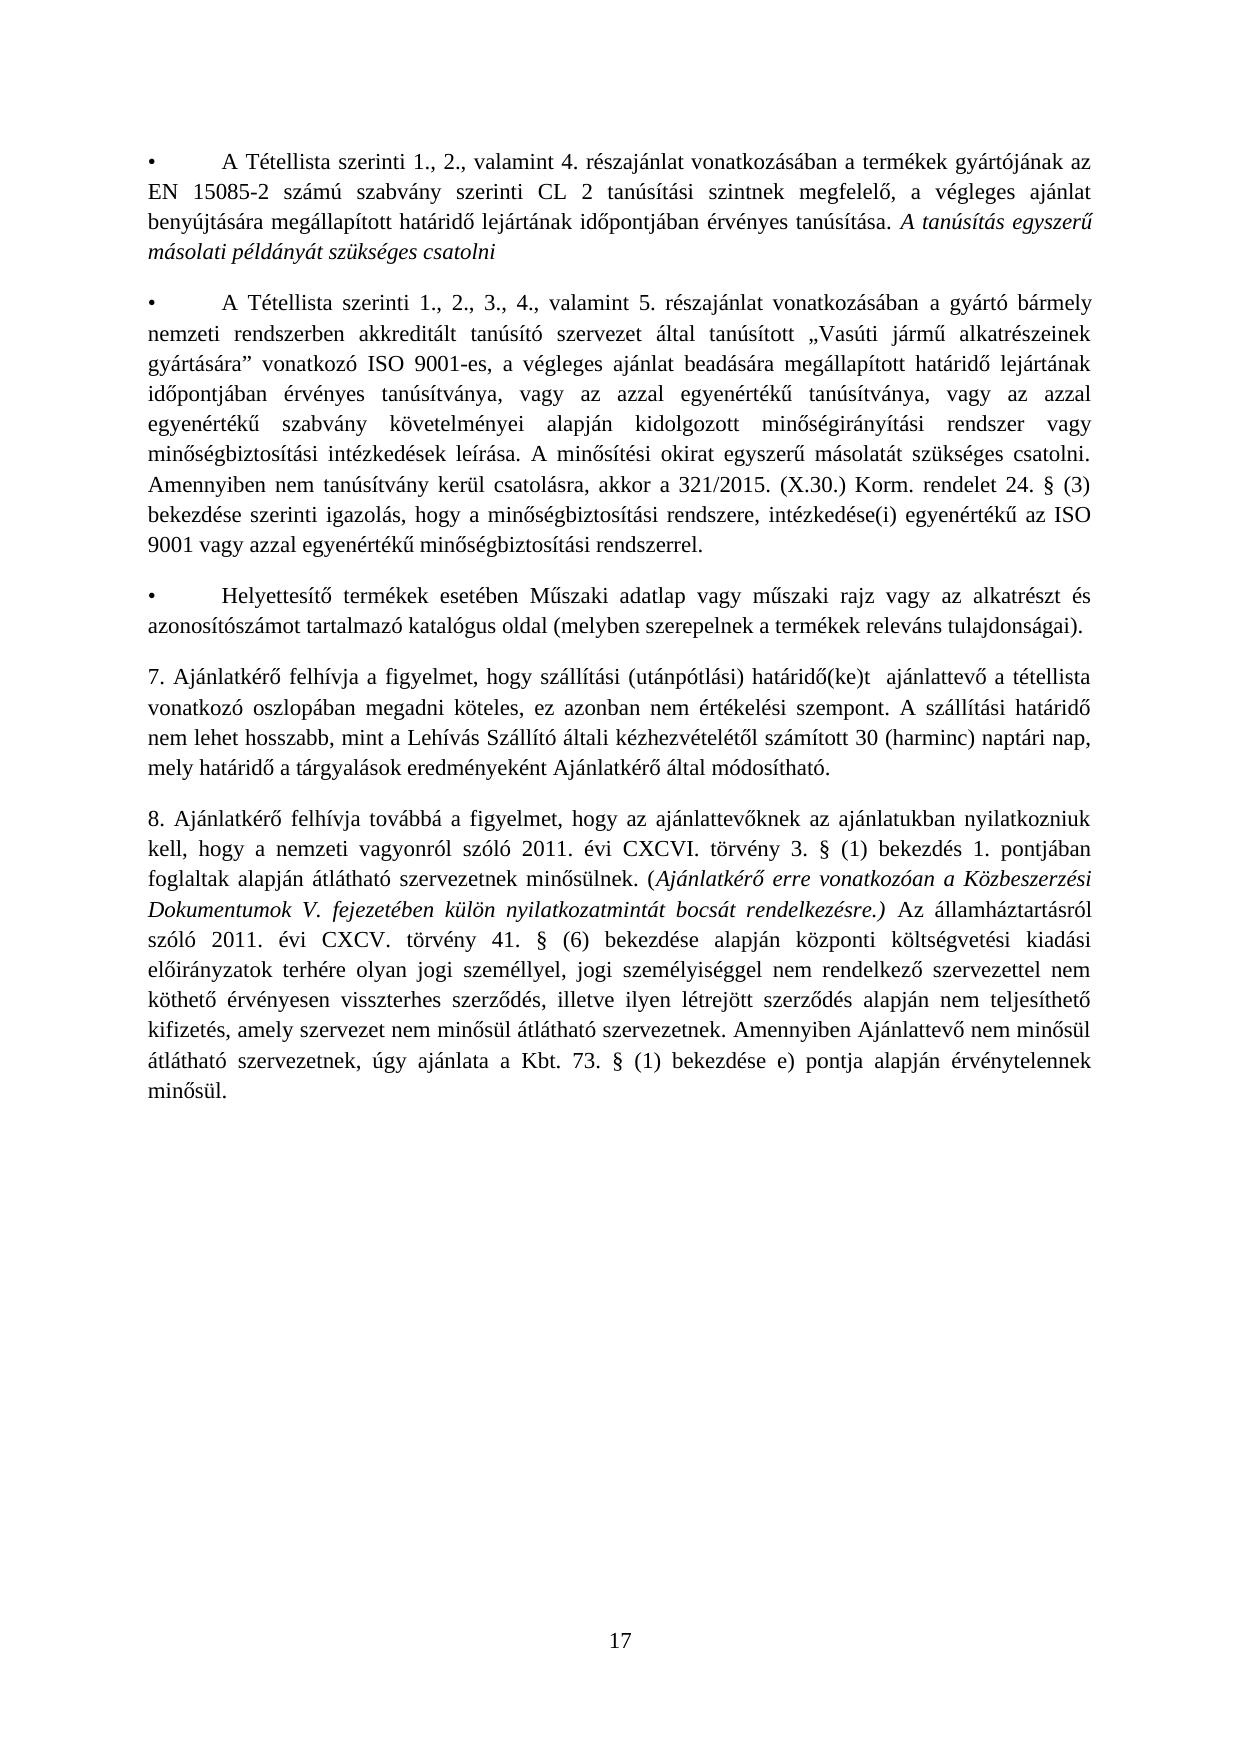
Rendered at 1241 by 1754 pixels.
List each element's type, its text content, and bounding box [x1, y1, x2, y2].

text 8. Ajánlatkérő felhívja továbbá a figyelmet, hogy az ajánlattevőknek az ajánlatukban nyilatkozniuk kell, hogy a nemzeti vagyonról szóló 2011. évi CXCVI. törvény 3. § (1) bekezdés 1. pontjában foglaltak alapján átlátható szervezetnek minősülnek. (Ajánlatkérő erre vonatkozóan a Közbeszerzési Dokumentumok V. fejezetében külön nyilatkozatmintát bocsát rendelkezésre.) Az államháztartásról szóló 2011. évi CXCV. törvény 41. § (6) bekezdése alapján központi költségvetési kiadási előirányzatok terhére olyan jogi személlyel, jogi személyiséggel nem rendelkező szervezettel nem köthető érvényesen visszterhes szerződés, illetve ilyen létrejött szerződés alapján nem teljesíthető kifizetés, amely szervezet nem minősül átlátható szervezetnek. Amennyiben Ajánlattevő nem minősül átlátható szervezetnek, úgy ajánlata a Kbt. 73. § (1) bekezdése e) pontja alapján érvénytelennek minősül. [148, 805, 1092, 1103]
text • A Tétellista szerinti 1., 2., valamint 4. részajánlat vonatkozásában a termékek gyártójának az EN 15085-2 számú szabvány szerinti CL 2 tanúsítási szintnek megfelelő, a végleges ajánlat benyújtására megállapított határidő lejártának időpontjában érvényes tanúsítása. A tanúsítás egyszerű másolati példányát szükséges csatolni [148, 148, 1092, 265]
text • A Tétellista szerinti 1., 2., 3., 4., valamint 5. részajánlat vonatkozásában a gyártó bármely nemzeti rendszerben akkreditált tanúsító szervezet által tanúsított „Vasúti jármű alkatrészeinek gyártására” vonatkozó ISO 9001-es, a végleges ajánlat beadására megállapított határidő lejártának időpontjában érvényes tanúsítványa, vagy az azzal egyenértékű tanúsítványa, vagy az azzal egyenértékű szabvány követelményei alapján kidolgozott minőségirányítási rendszer vagy minőségbiztosítási intézkedések leírása. A minősítési okirat egyszerű másolatát szükséges csatolni. Amennyiben nem tanúsítvány kerül csatolásra, akkor a 321/2015. (X.30.) Korm. rendelet 24. § (3) bekezdése szerinti igazolás, hogy a minőségbiztosítási rendszere, intézkedése(i) egyenértékű az ISO 9001 vagy azzal egyenértékű minőségbiztosítási rendszerrel. [148, 289, 1092, 557]
text • Helyettesítő termékek esetében Műszaki adatlap vagy műszaki rajz vagy az alkatrészt és azonosítószámot tartalmazó katalógus oldal (melyben szerepelnek a termékek releváns tulajdonságai). [148, 582, 1092, 639]
text 7. Ajánlatkérő felhívja a figyelmet, hogy szállítási (utánpótlási) határidő(ke)t ajánlattevő a tétellista vonatkozó oszlopában megadni köteles, ez azonban nem értékelési szempont. A szállítási határidő nem lehet hosszabb, mint a Lehívás Szállító általi kézhezvételétől számított 30 (harminc) naptári nap, mely határidő a tárgyalások eredményeként Ajánlatkérő által módosítható. [148, 663, 1092, 780]
